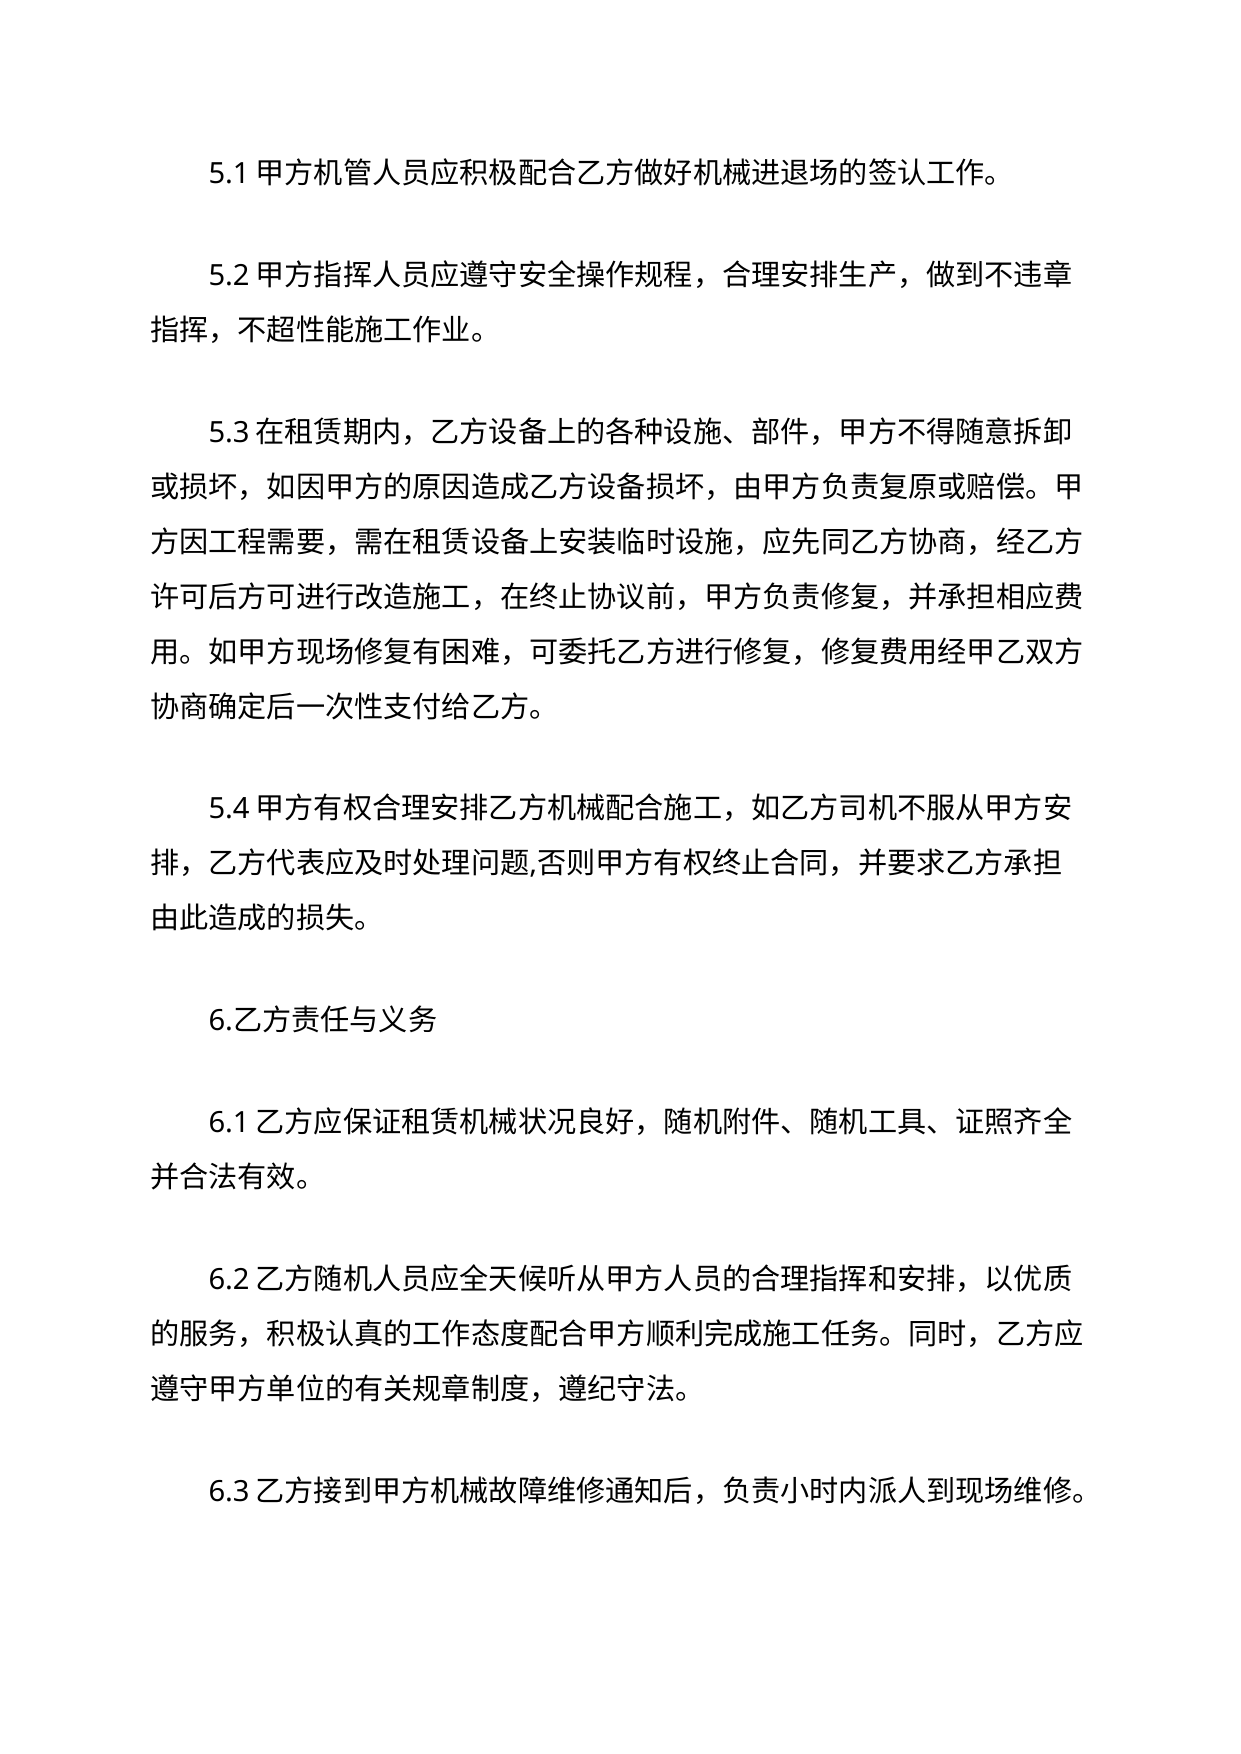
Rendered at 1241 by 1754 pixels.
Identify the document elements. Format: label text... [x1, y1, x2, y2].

text 5.4甲方有权合理安排乙方机械配合施工，如乙方司机不服从甲方安排，乙方代表应及时处理问题,否则甲方有权终止合同，并要求乙方承担由此造成的损失。 [150, 785, 1090, 937]
text 5.1甲方机管人员应积极配合乙方做好机械进退场的签认工作。 [150, 150, 1090, 192]
text 6.1乙方应保证租赁机械状况良好，随机附件、随机工具、证照齐全并合法有效。 [150, 1099, 1090, 1196]
text 5.3在租赁期内，乙方设备上的各种设施、部件，甲方不得随意拆卸或损坏，如因甲方的原因造成乙方设备损坏，由甲方负责复原或赔偿。甲方因工程需要，需在租赁设备上安装临时设施，应先同乙方协商，经乙方许可后方可进行改造施工，在终止协议前，甲方负责修复，并承担相应费用。如甲方现场修复有困难，可委托乙方进行修复，修复费用经甲乙双方协商确定后一次性支付给乙方。 [150, 409, 1090, 726]
text 6.2乙方随机人员应全天候听从甲方人员的合理指挥和安排，以优质的服务，积极认真的工作态度配合甲方顺利完成施工任务。同时，乙方应遵守甲方单位的有关规章制度，遵纪守法。 [150, 1256, 1090, 1408]
text 6.乙方责任与义务 [150, 997, 1090, 1039]
text 5.2甲方指挥人员应遵守安全操作规程，合理安排生产，做到不违章指挥，不超性能施工作业。 [150, 252, 1090, 349]
text 6.3乙方接到甲方机械故障维修通知后，负责小时内派人到现场维修。 [150, 1467, 1090, 1510]
